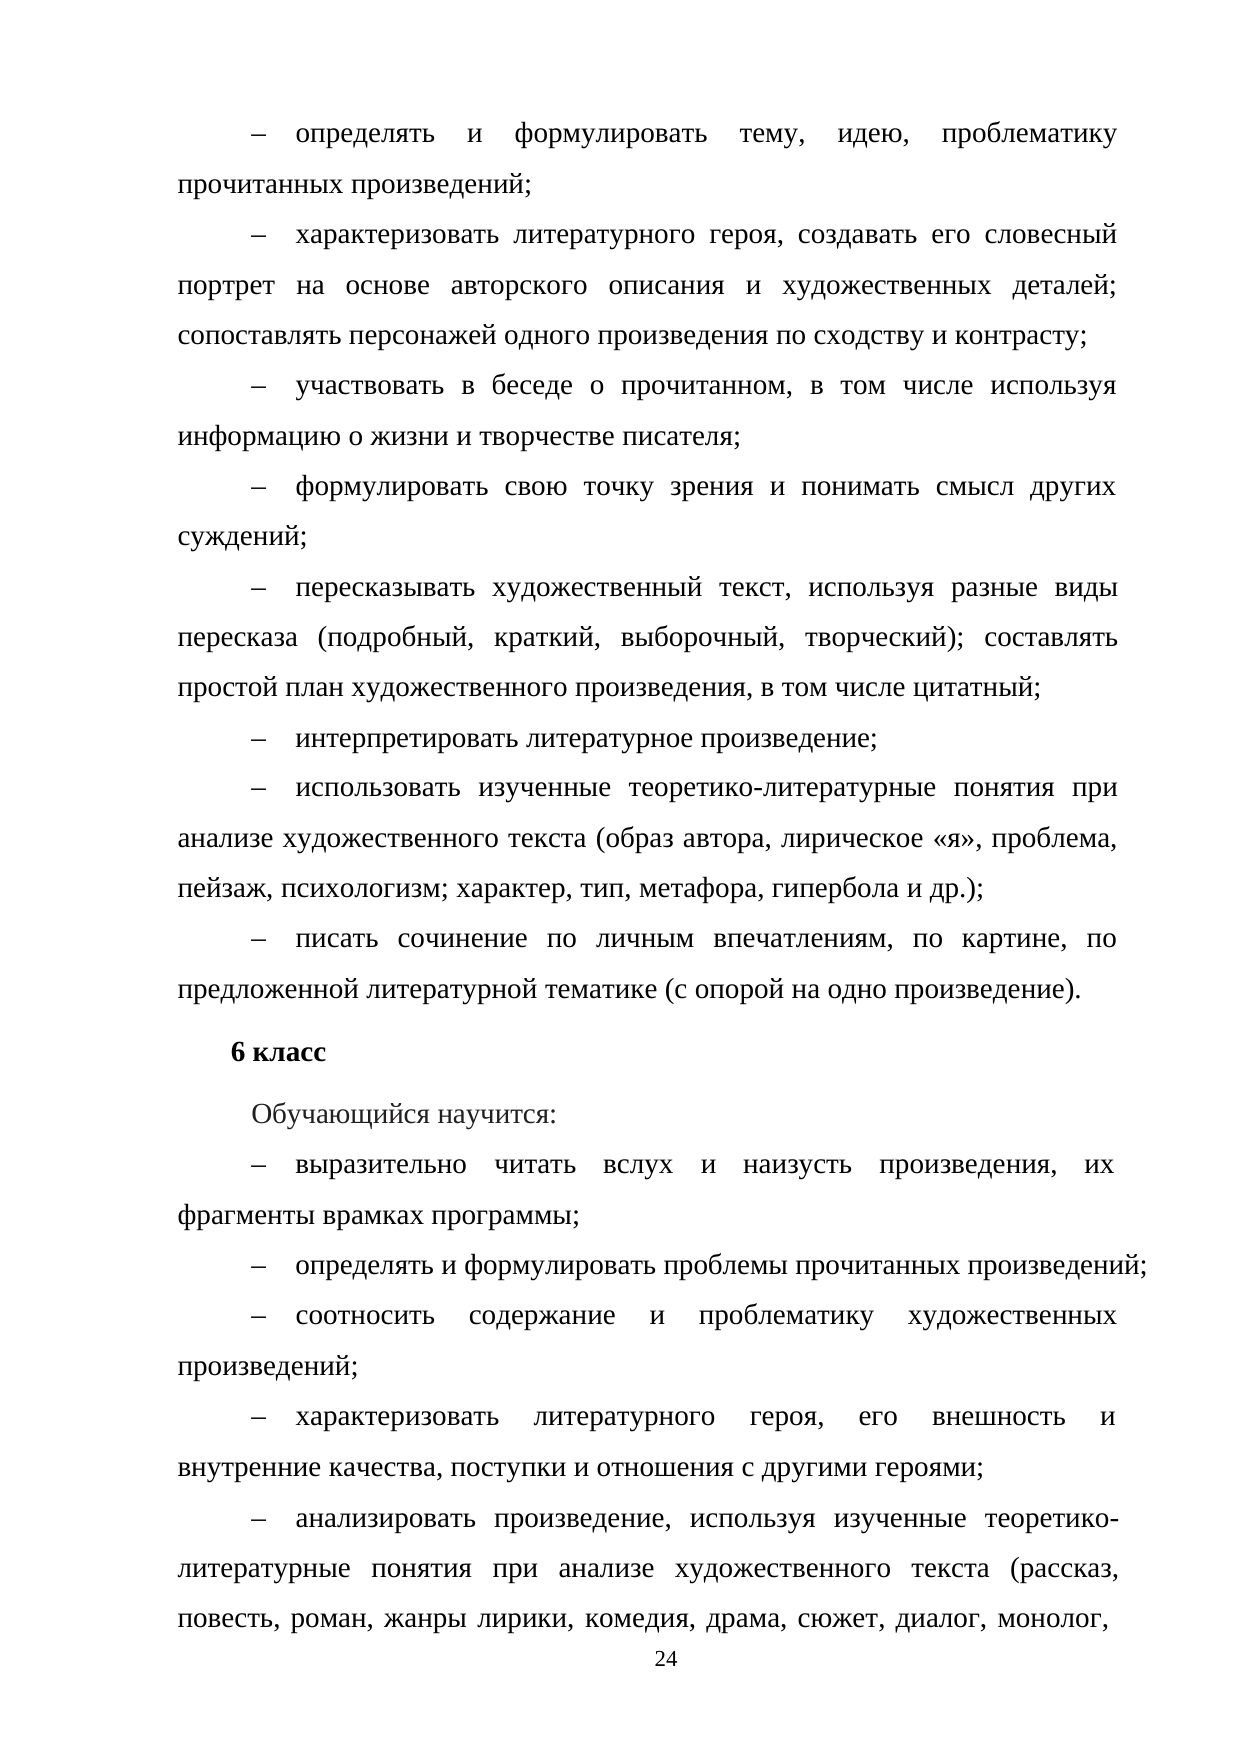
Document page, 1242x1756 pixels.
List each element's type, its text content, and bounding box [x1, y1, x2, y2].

list использовать изученные теоретико-литературные понятия при анализе художественного текста (образ автора, лирическое «я», проблема, пейзаж, психологизм; характер, тип, метафора, гипербола и др.); [177, 769, 1118, 904]
list выразительно читать вслух и наизусть произведения, их фрагменты врамках программы; [177, 1147, 1115, 1231]
text Обучающийся научится: [251, 1096, 1177, 1130]
text 6 класс [231, 1034, 1177, 1068]
list формулировать свою точку зрения и понимать смысл других суждений; [177, 468, 1117, 552]
list интерпретировать литературное произведение; [251, 720, 1177, 753]
list анализировать произведение, используя изученные теоретико- литературные понятия при анализе художественного текста (рассказ, повесть, роман, жанры лирики, комедия, драма, сюжет, диалог, монолог, [177, 1500, 1119, 1634]
list соотносить содержание и проблематику художественных произведений; [177, 1297, 1117, 1381]
list определять и формулировать проблемы прочитанных произведений; [251, 1248, 1177, 1281]
list участвовать в беседе о прочитанном, в том числе используя информацию о жизни и творчестве писателя; [177, 367, 1116, 451]
list пересказывать художественный текст, используя разные виды пересказа (подробный, краткий, выборочный, творческий); составлять простой план художественного произведения, в том числе цитатный; [177, 569, 1118, 703]
list определять и формулировать тему, идею, проблематику прочитанных произведений; [177, 115, 1117, 199]
list характеризовать литературного героя, создавать его словесный портрет на основе авторского описания и художественных деталей; сопоставлять персонажей одного произведения по сходству и контрасту; [177, 216, 1117, 351]
list писать сочинение по личным впечатлениям, по картине, по предложенной литературной тематике (с опорой на одно произведение). [177, 921, 1117, 1004]
list характеризовать литературного героя, его внешность и внутренние качества, поступки и отношения с другими героями; [177, 1398, 1116, 1483]
